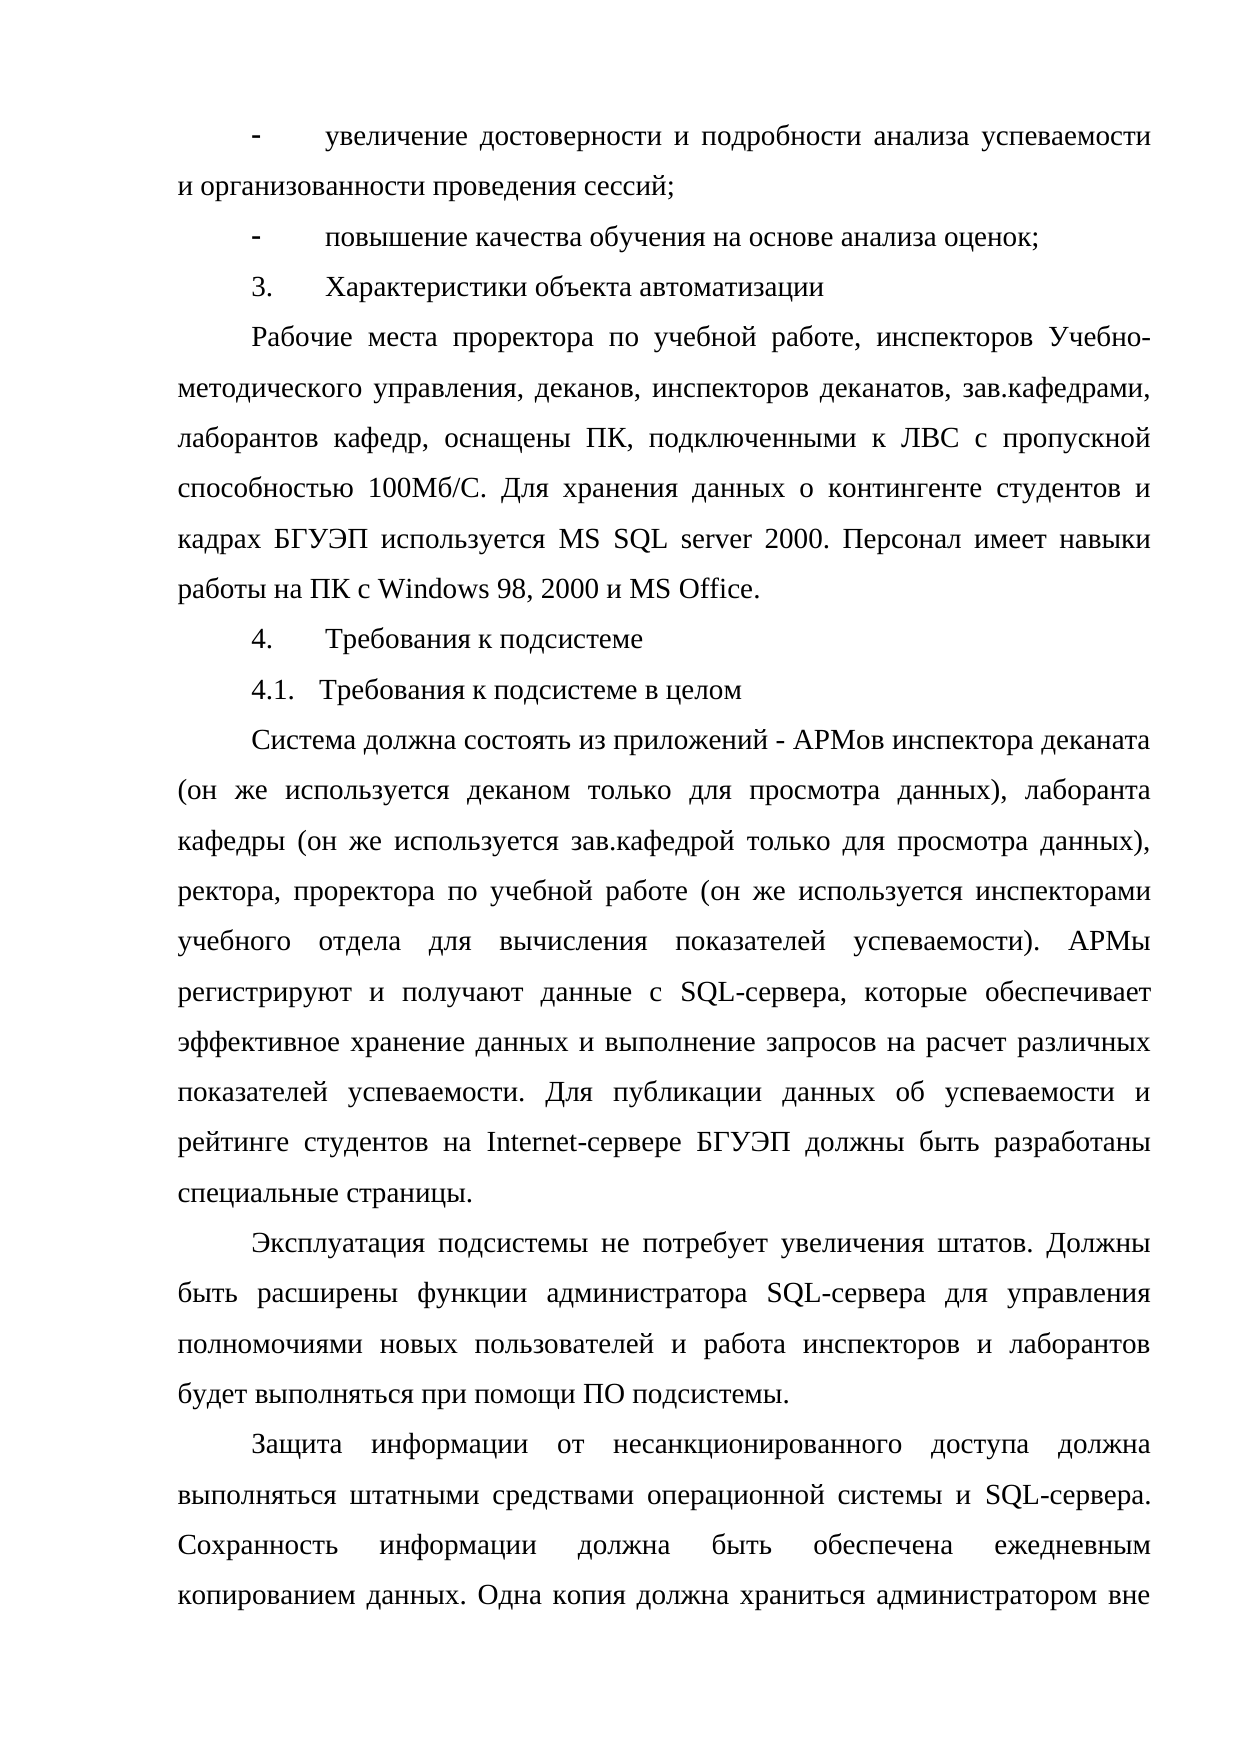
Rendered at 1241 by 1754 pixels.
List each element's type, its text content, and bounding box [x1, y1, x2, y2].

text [177, 1426, 1152, 1611]
text Система должна состоять из приложений - АРМов инспектора деканата (он же используется деканом только для просмотра данных), лаборанта кафедры (он же используется зав.кафедрой только для просмотра данных), ректора, проректора по учебной работе (он же используется инспекторами учебного отдела для вычисления показателей успеваемости). АРМы регистрируют и получают данные с SQL-сервера, которые обеспечивает эффективное хранение данных и выполнение запросов на расчет различных показателей успеваемости. Для публикации данных об успеваемости и рейтинге студентов на Internet-сервере БГУЭП должны быть разработаны специальные страницы. [177, 722, 1152, 1208]
list Требования к подсистеме [177, 621, 1152, 655]
list Требования к подсистеме в целом [177, 672, 1152, 705]
list повышение качества обучения на основе анализа оценок; [177, 219, 1152, 252]
text Эксплуатация подсистемы не потребует увеличения штатов. Должны быть расширены функции администратора SQL-сервера для управления полномочиями новых пользователей и работа инспекторов и лаборантов будет выполняться при помощи ПО подсистемы. [177, 1225, 1152, 1410]
text Рабочие места проректора по учебной работе, инспекторов Учебно-методического управления, деканов, инспекторов деканатов, зав.кафедрами, лаборантов кафедр, оснащены ПК, подключенными к ЛВС с пропускной способностью 100Мб/С. Для хранения данных о контингенте студентов и кадрах БГУЭП используется MS SQL server 2000. Персонал имеет навыки работы на ПК с Windows 98, 2000 и MS Office. [177, 319, 1152, 605]
list увеличение достоверности и подробности анализа успеваемости и организованности проведения сессий; [177, 118, 1152, 202]
list Характеристики объекта автоматизации [177, 269, 1152, 303]
